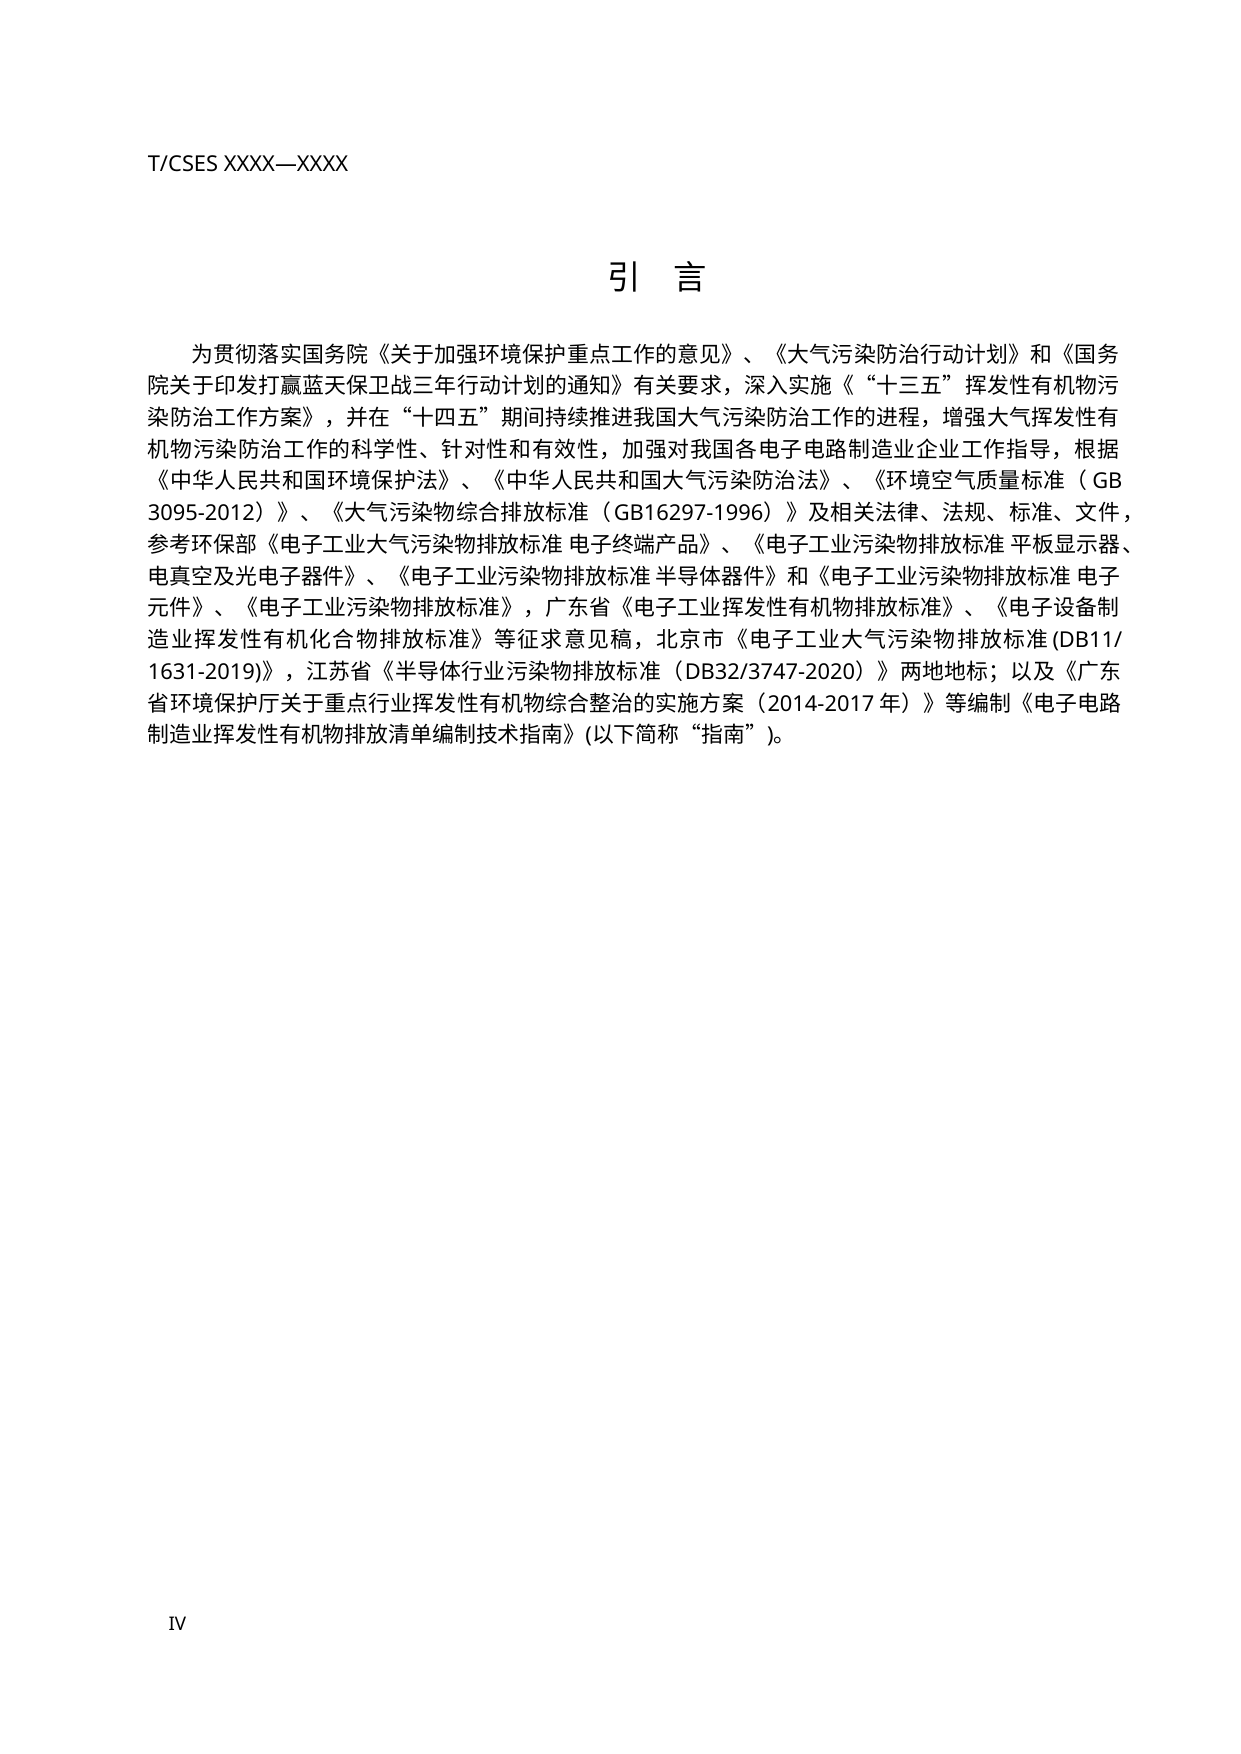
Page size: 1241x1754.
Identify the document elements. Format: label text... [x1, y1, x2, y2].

text 为贯彻落实国务院《关于加强环境保护重点工作的意见》、《大气污染防治行动计划》和《国务院关于印发打赢蓝天保卫战三年行动计划的通知》有关要求，深入实施《“十三五”挥发性有机物污染防治工作方案》，并在“十四五”期间持续推进我国大气污染防治工作的进程，增强大气挥发性有机物污染防治工作的科学性、针对性和有效性，加强对我国各电子电路制造业企业工作指导，根据《中华人民共和国环境保护法》、《中华人民共和国大气污染防治法》、《环境空气质量标准（GB 3095-2012）》、《大气污染物综合排放标准（GB16297-1996）》及相关法律、法规、标准、文件，参考环保部《电子工业大气污染物排放标准 电子终端产品》、《电子工业污染物排放标准 平板显示器、电真空及光电子器件》、《电子工业污染物排放标准 半导体器件》和《电子工业污染物排放标准 电子元件》、《电子工业污染物排放标准》，广东省《电子工业挥发性有机物排放标准》、《电子设备制造业挥发性有机化合物排放标准》等征求意见稿，北京市《电子工业大气污染物排放标准(DB11/ 1631-2019)》，江苏省《半导体行业污染物排放标准（DB32/3747-2020）》两地地标；以及《广东省环境保护厅关于重点行业挥发性有机物综合整治的实施方案（2014-2017年）》等编制《电子电路制造业挥发性有机物排放清单编制技术指南》(以下简称“指南”)。 [148, 337, 1122, 749]
text 引言 [148, 251, 1122, 299]
